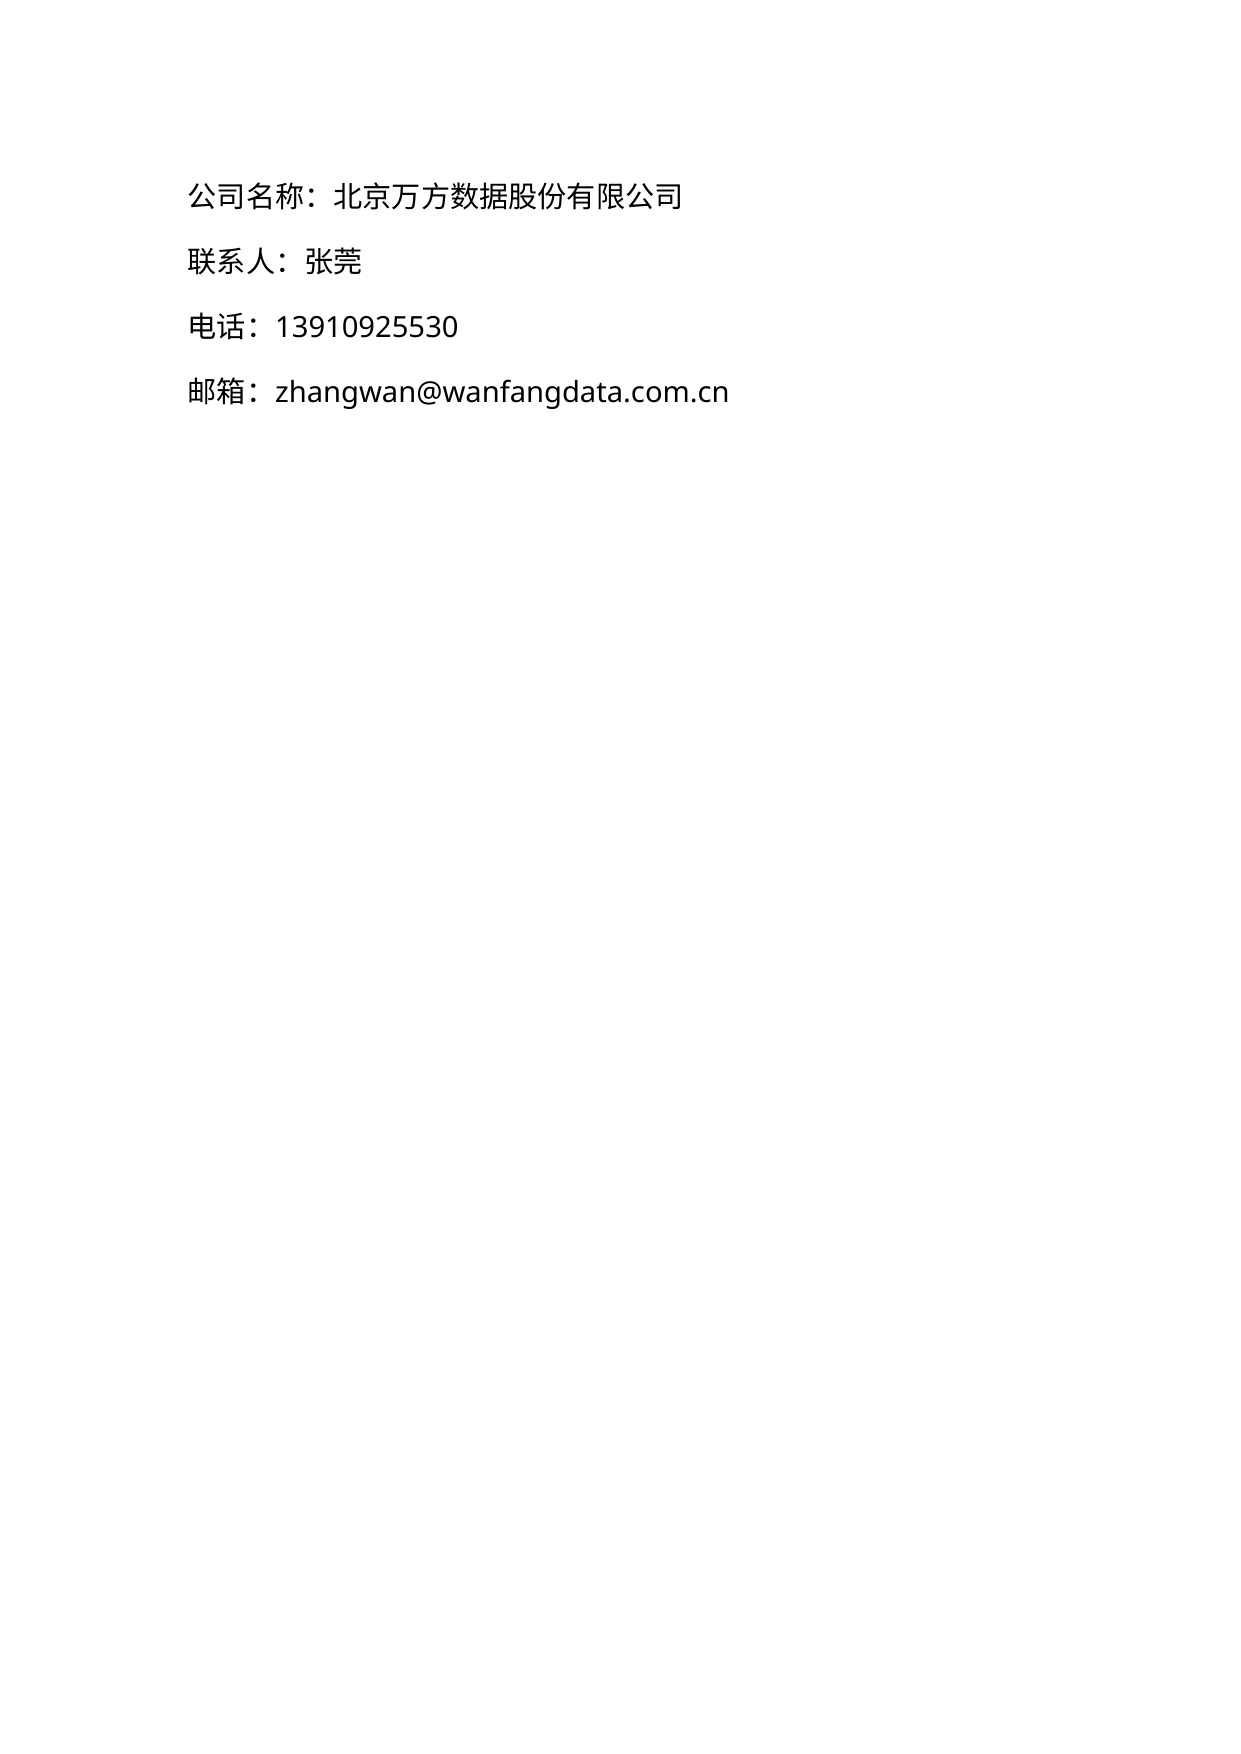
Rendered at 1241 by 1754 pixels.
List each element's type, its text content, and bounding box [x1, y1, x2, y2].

text 联系人：张莞 [187, 227, 1053, 292]
text 邮箱：zhangwan@wanfangdata.com.cn [187, 357, 1053, 422]
text 电话：13910925530 [187, 292, 1053, 357]
text 公司名称：北京万方数据股份有限公司 [187, 162, 1053, 227]
